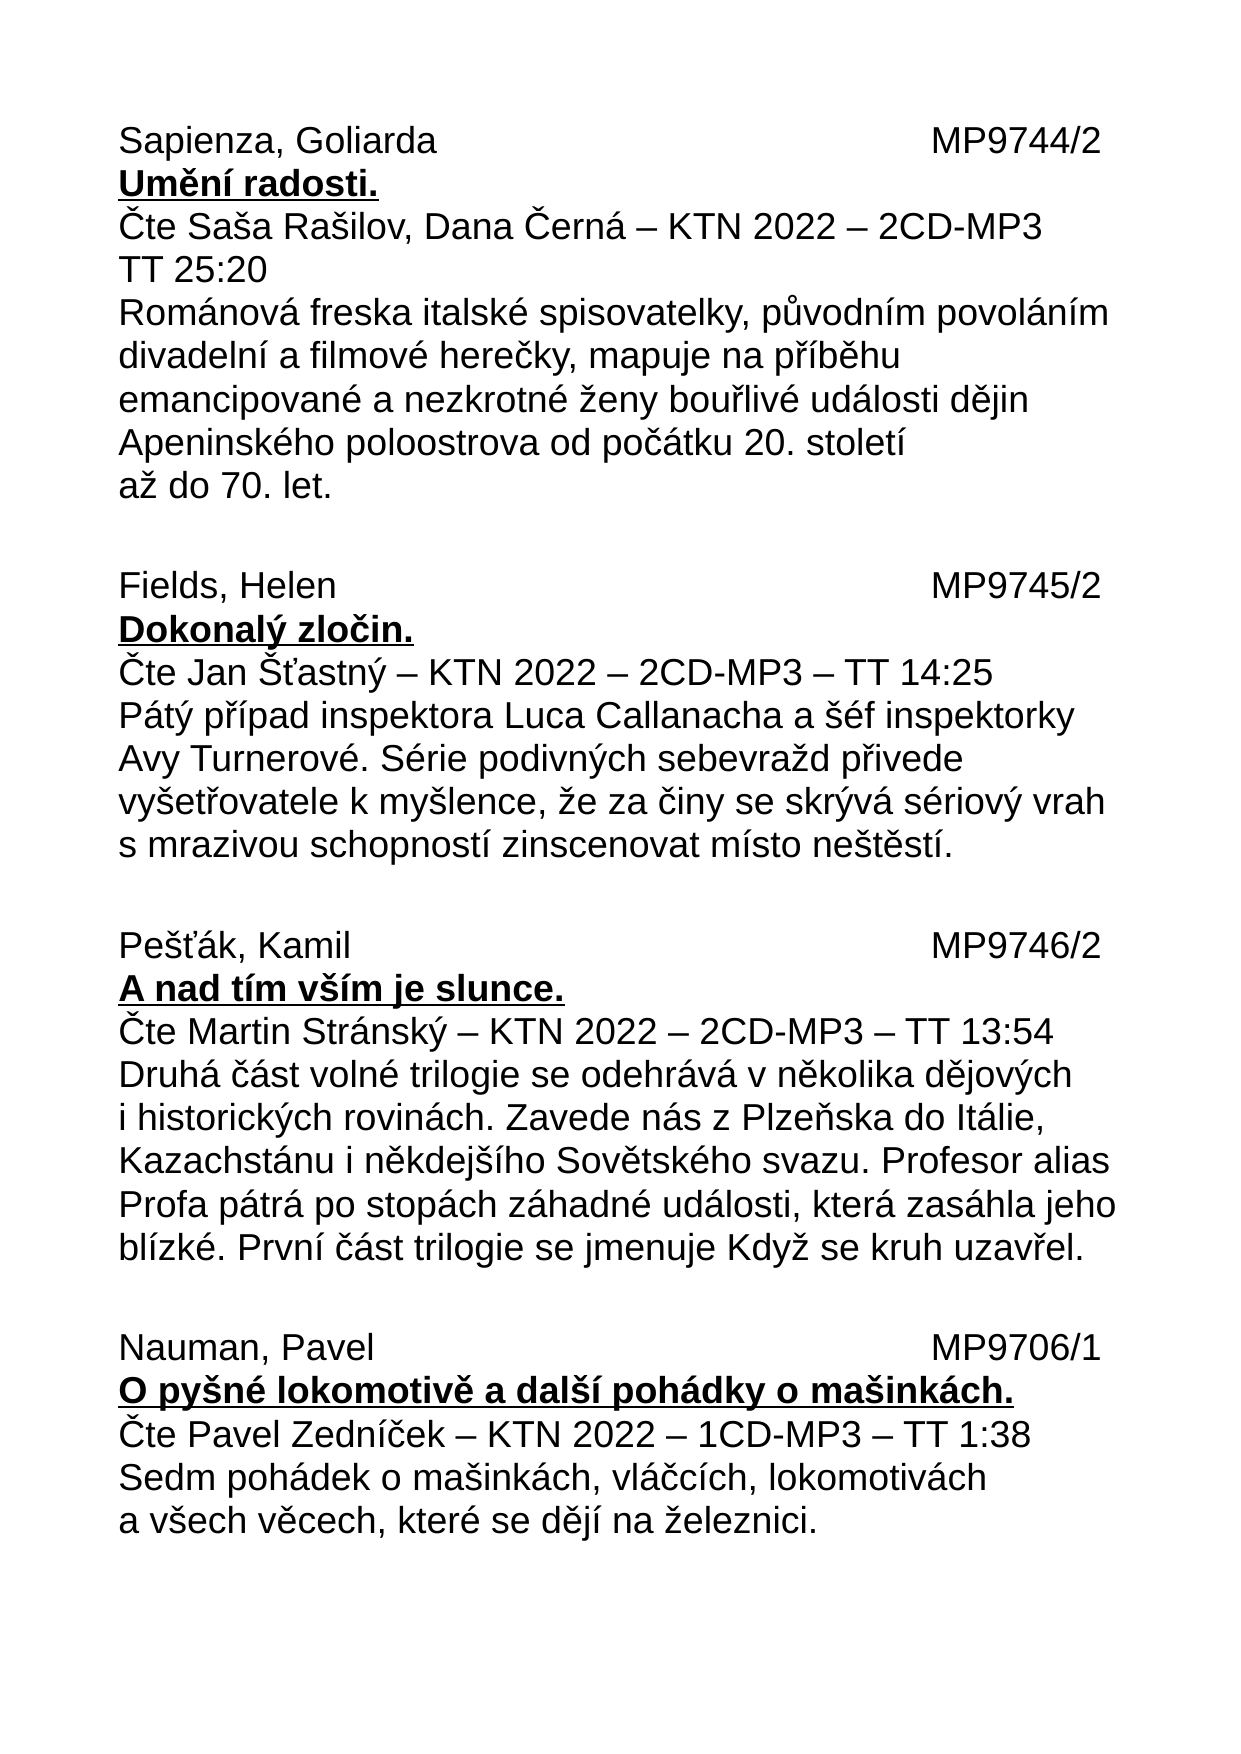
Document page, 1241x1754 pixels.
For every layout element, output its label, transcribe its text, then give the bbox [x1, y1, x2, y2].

text TT 25:20 [118, 247, 1122, 291]
text A nad tím vším je slunce. [118, 966, 1122, 1009]
text Románová freska italské spisovatelky, původním povoláním divadelní a filmové herečky, mapuje na příběhu emancipované a nezkrotné ženy bouřlivé události dějin Apeninského poloostrova od počátku 20. století [118, 291, 1122, 463]
text Druhá část volné trilogie se odehrává v několika dějových [118, 1052, 1122, 1096]
text Sedm pohádek o mašinkách, vláčcích, lokomotivách [118, 1455, 1122, 1498]
text až do 70. let. [118, 463, 1122, 506]
text Umění radosti. [118, 161, 1122, 204]
text Čte Jan Šťastný – KTN 2022 – 2CD-MP3 – TT 14:25 [118, 650, 1122, 693]
text Nauman, Pavel MP9706/1 [118, 1326, 1122, 1369]
text O pyšné lokomotivě a další pohádky o mašinkách. [118, 1369, 1122, 1412]
text Pešťák, Kamil MP9746/2 [118, 923, 1122, 966]
text Čte Pavel Zedníček – KTN 2022 – 1CD-MP3 – TT 1:38 [118, 1412, 1122, 1455]
text Pátý případ inspektora Luca Callanacha a šéf inspektorky Avy Turnerové. Série podivných sebevražd přivede vyšetřovatele k myšlence, že za činy se skrývá sériový vrah s mrazivou schopností zinscenovat místo neštěstí. [118, 693, 1122, 866]
text Fields, Helen MP9745/2 [118, 564, 1122, 607]
text a všech věcech, které se dějí na železnici. [118, 1498, 1122, 1541]
text i historických rovinách. Zavede nás z Plzeňska do Itálie, Kazachstánu i někdejšího Sovětského svazu. Profesor alias Profa pátrá po stopách záhadné události, která zasáhla jeho blízké. První část trilogie se jmenuje Když se kruh uzavřel. [118, 1096, 1122, 1268]
text Dokonalý zločin. [118, 607, 1122, 650]
text Čte Martin Stránský – KTN 2022 – 2CD-MP3 – TT 13:54 [118, 1009, 1122, 1052]
text Čte Saša Rašilov, Dana Černá – KTN 2022 – 2CD-MP3 [118, 204, 1122, 247]
text Sapienza, Goliarda MP9744/2 [118, 118, 1122, 161]
